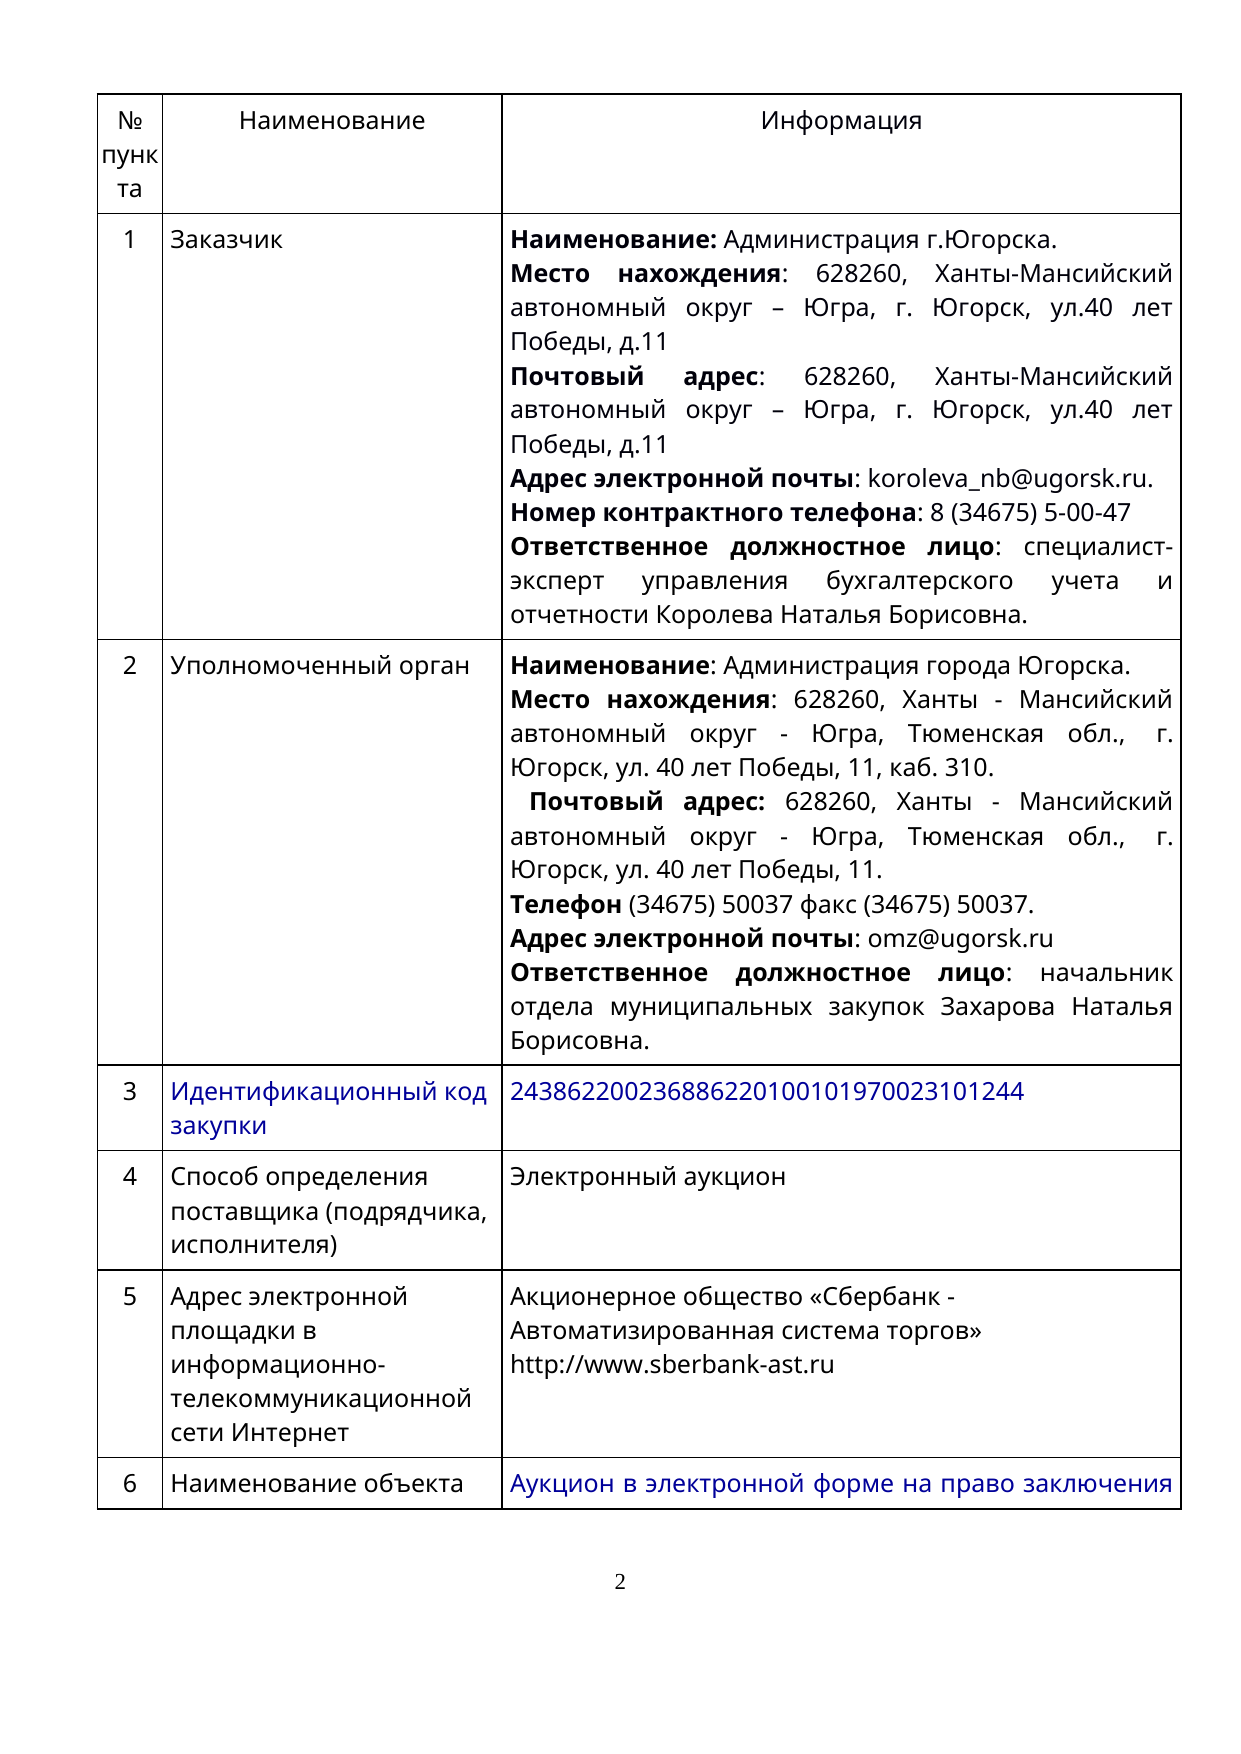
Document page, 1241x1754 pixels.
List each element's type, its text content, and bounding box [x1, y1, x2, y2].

table_cell Идентификационный код закупки [163, 1066, 501, 1150]
table_cell 5 [98, 1271, 162, 1457]
table_cell Электронный аукцион [503, 1151, 1180, 1269]
table_cell Заказчик [163, 214, 501, 638]
table_cell 3 [98, 1066, 162, 1150]
table_cell Способ определения поставщика (подрядчика, исполнителя) [163, 1151, 501, 1269]
table_cell Наименование: Администрация города Югорска. Место нахождения: 628260, Ханты - Мансийский автономный округ - Югра, Тюменская обл., г. Югорск, ул. 40 лет Победы, 11, каб. 310. Почтовый адрес: 628260, Ханты - Мансийский автономный округ - Югра, Тюменская обл., г. Югорск, ул. 40 лет Победы, 11. Телефон (34675) 50037 факс (34675) 50037. Адрес электронной почты: omz@ugorsk.ru Ответственное должностное лицо: начальник отдела муниципальных закупок Захарова Наталья Борисовна. [503, 640, 1180, 1064]
table_cell 6 [98, 1458, 162, 1508]
table_cell 243862200236886220100101970023101244 [503, 1066, 1180, 1150]
table_cell 2 [98, 640, 162, 1064]
table_cell Наименование: Администрация г.Югорска. Место нахождения: 628260, Ханты-Мансийский автономный округ – Югра, г. Югорск, ул.40 лет Победы, д.11 Почтовый адрес: 628260, Ханты-Мансийский автономный округ – Югра, г. Югорск, ул.40 лет Победы, д.11 Адрес электронной почты: koroleva_nb@ugorsk.ru. Номер контрактного телефона: 8 (34675) 5-00-47 Ответственное должностное лицо: специалист-эксперт управления бухгалтерского учета и отчетности Королева Наталья Борисовна. [503, 214, 1180, 638]
table_header Информация [503, 95, 1180, 212]
table_cell Адрес электронной площадки в информационно-телекоммуникационной сети Интернет [163, 1271, 501, 1457]
table_header Наименование [163, 95, 501, 212]
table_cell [503, 1458, 1180, 1508]
table_header № пункта [98, 95, 162, 212]
table_cell Уполномоченный орган [163, 640, 501, 1064]
table_cell 4 [98, 1151, 162, 1269]
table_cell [163, 1458, 501, 1508]
table_cell Акционерное общество «Сбербанк - Автоматизированная система торгов» http://www.sberbank-ast.ru [503, 1271, 1180, 1457]
table_cell 1 [98, 214, 162, 638]
